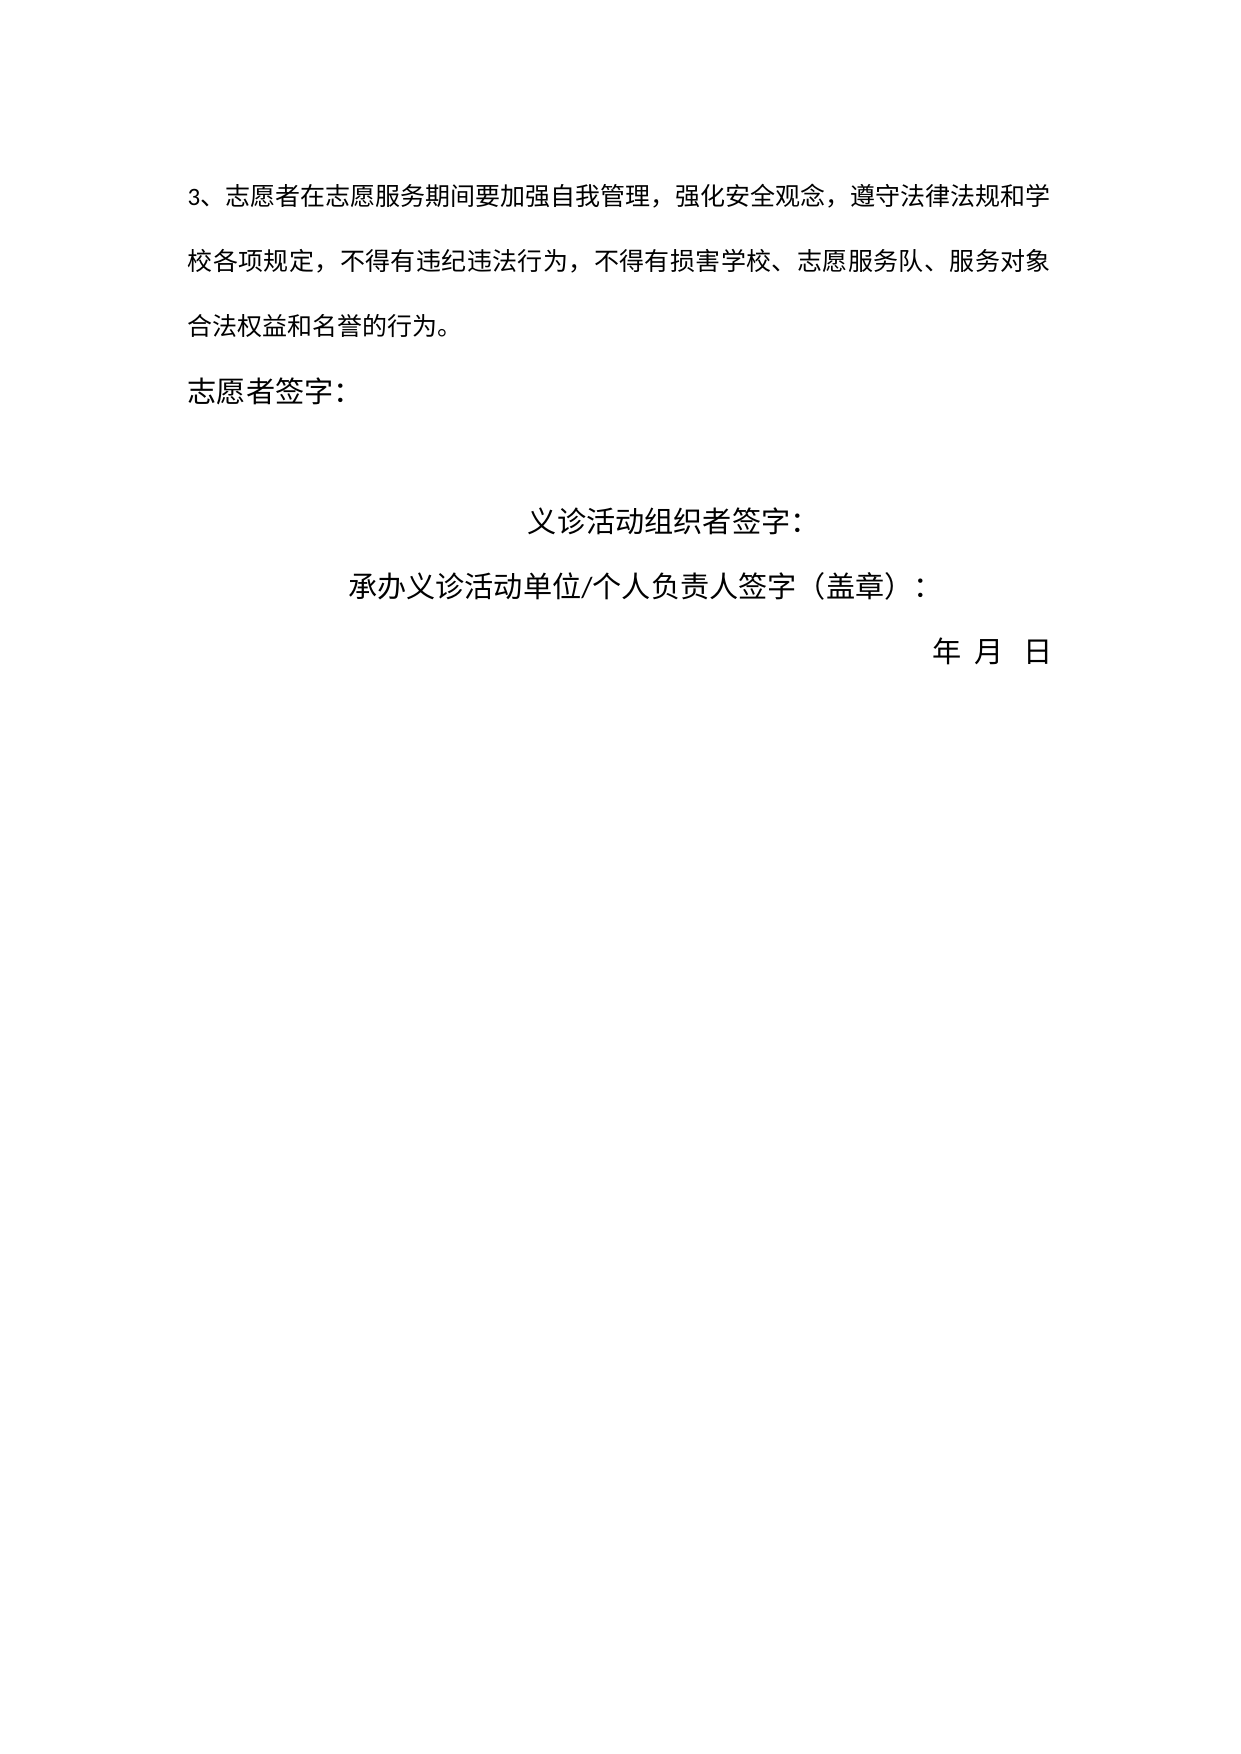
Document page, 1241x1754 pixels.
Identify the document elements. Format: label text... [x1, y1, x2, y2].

text 志愿者签字： [187, 357, 1053, 422]
text 义诊活动组织者签字： [187, 487, 994, 552]
text 年 月 日 [187, 617, 1053, 682]
text 3、志愿者在志愿服务期间要加强自我管理，强化安全观念，遵守法律法规和学校各项规定，不得有违纪违法行为，不得有损害学校、志愿服务队、服务对象合法权益和名誉的行为。 [187, 162, 1053, 357]
text 承办义诊活动单位/个人负责人签字（盖章）： [187, 552, 994, 617]
